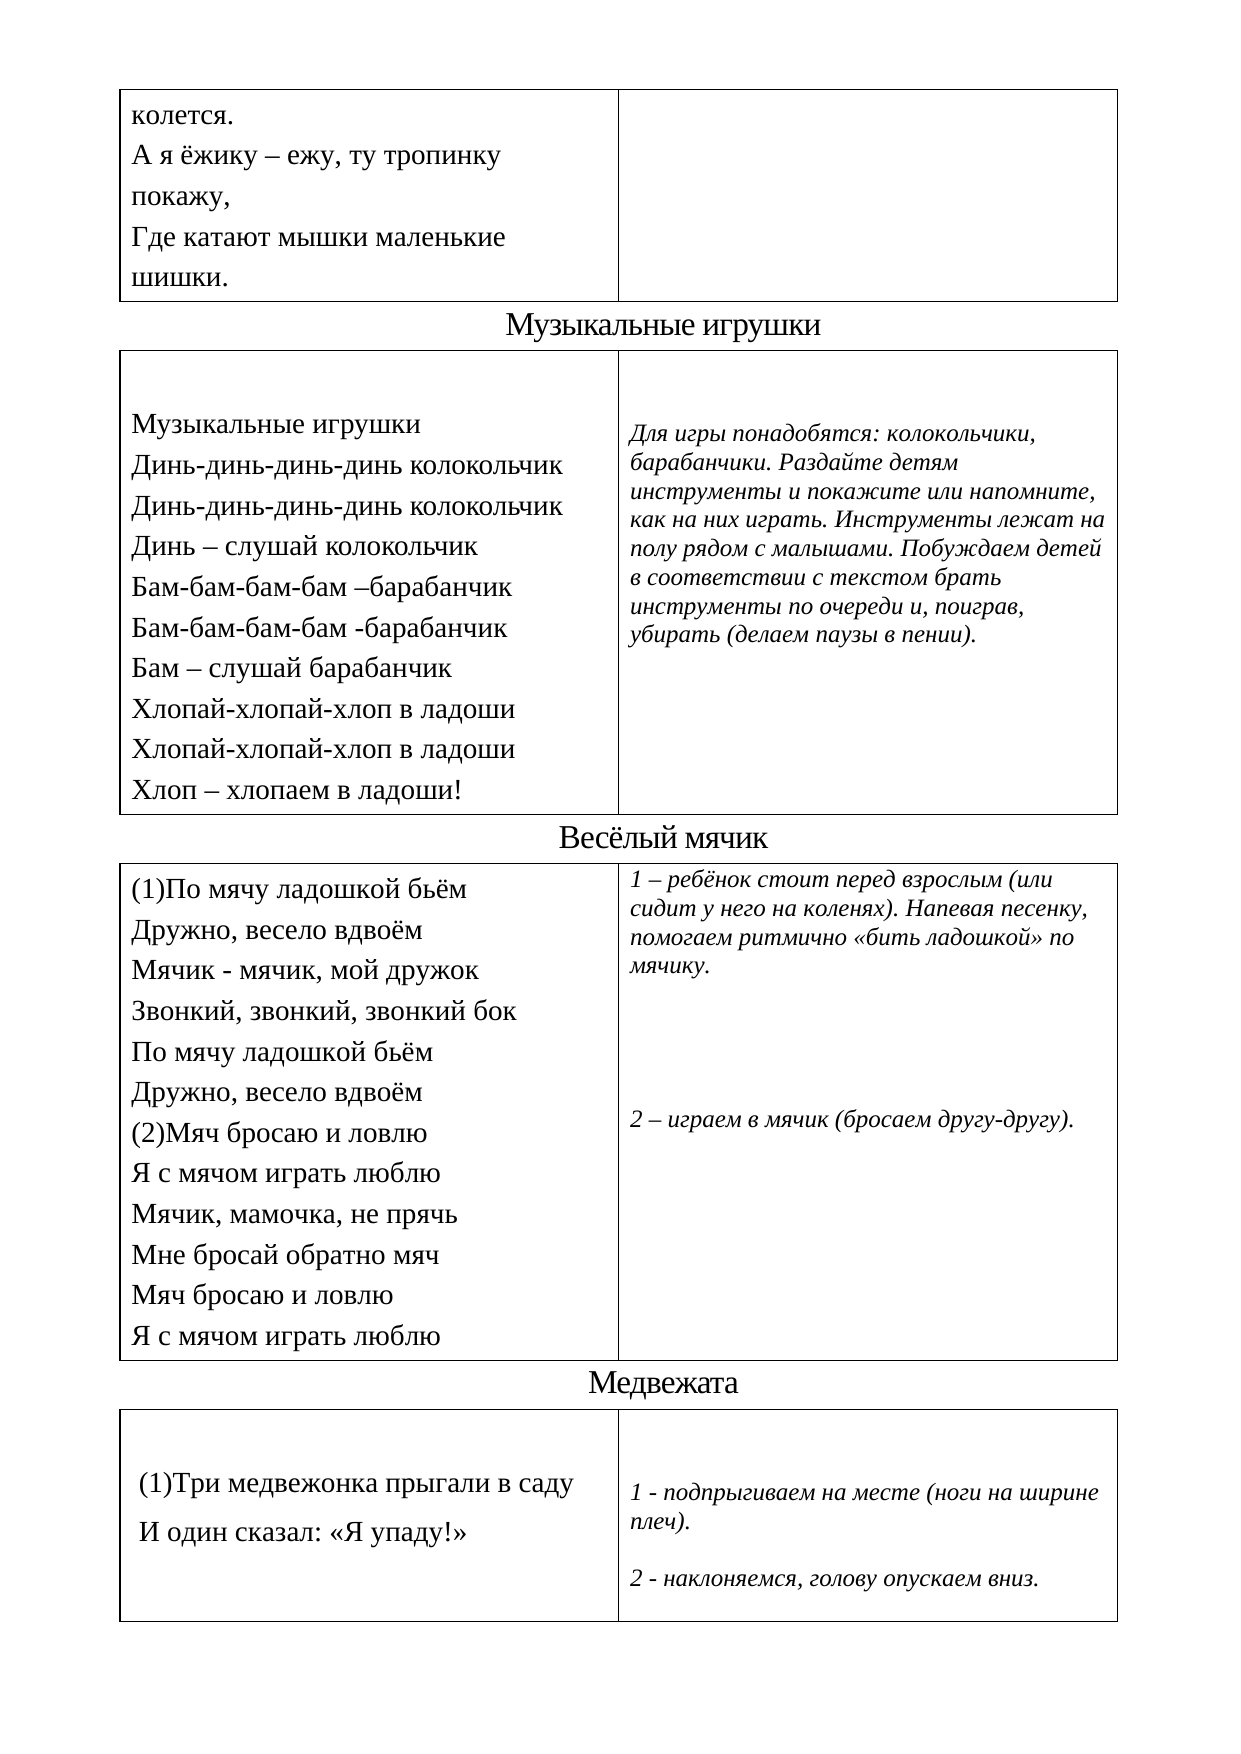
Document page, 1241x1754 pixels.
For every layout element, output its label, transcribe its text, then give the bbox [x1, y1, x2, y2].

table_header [121, 90, 618, 301]
table_header 1 – ребёнок стоит перед взрослым (или сидит у него на коленях). Напевая песенку, помогаем ритмично «бить ладошкой» по мячику. 2 – играем в мячик (бросаем другу-другу). [619, 864, 1117, 1359]
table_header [619, 1410, 1117, 1621]
table_header Музыкальные игрушки Динь-динь-динь-динь колокольчик Динь-динь-динь-динь колокольчик Динь – слушай колокольчик Бам-бам-бам-бам –барабанчик Бам-бам-бам-бам -барабанчик Бам – слушай барабанчик Хлопай-хлопай-хлоп в ладоши Хлопай-хлопай-хлоп в ладоши Хлоп – хлопаем в ладоши! [121, 351, 618, 814]
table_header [121, 1410, 618, 1621]
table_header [619, 90, 1117, 301]
text Медвежата [131, 1361, 1196, 1401]
text Весёлый мячик [131, 815, 1196, 855]
table_header (1)По мячу ладошкой бьём Дружно, весело вдвоём Мячик - мячик, мой дружок Звонкий, звонкий, звонкий бок По мячу ладошкой бьём Дружно, весело вдвоём (2)Мяч бросаю и ловлю Я с мячом играть люблю Мячик, мамочка, не прячь Мне бросай обратно мяч Мяч бросаю и ловлю Я с мячом играть люблю [121, 864, 618, 1359]
table_header Для игры понадобятся: колокольчики, барабанчики. Раздайте детям инструменты и покажите или напомните, как на них играть. Инструменты лежат на полу рядом с малышами. Побуждаем детей в соответствии с текстом брать инструменты по очереди и, поиграв, убирать (делаем паузы в пении). [619, 351, 1117, 814]
subtitle Музыкальные игрушки [131, 302, 1196, 342]
